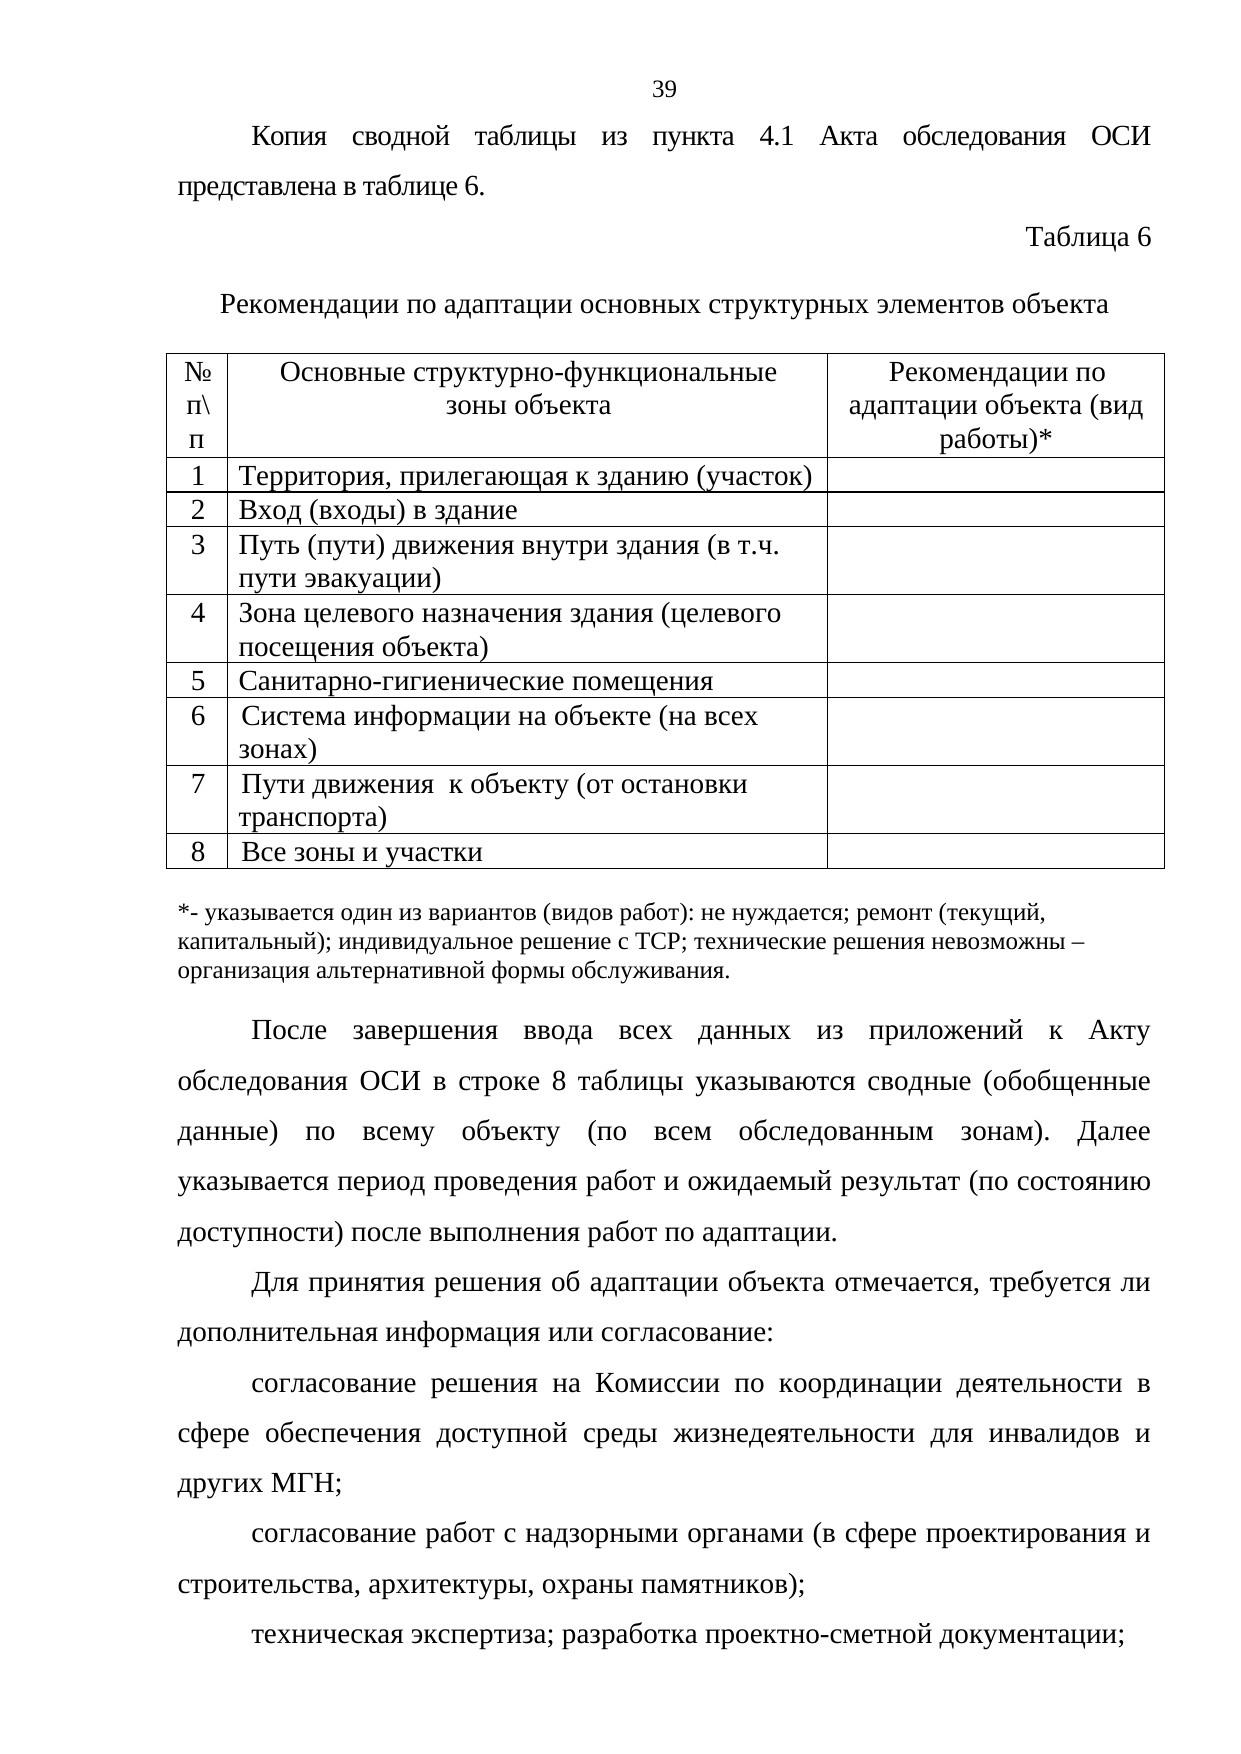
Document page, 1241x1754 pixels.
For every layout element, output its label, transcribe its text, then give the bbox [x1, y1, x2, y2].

table_cell [828, 766, 1164, 833]
table_cell Санитарно-гигиенические помещения [228, 663, 827, 697]
table_cell [828, 527, 1164, 594]
table_header Рекомендации по адаптации объекта (вид работы)* [828, 354, 1164, 457]
table_cell [828, 663, 1164, 697]
table_cell Система информации на объекте (на всех зонах) [228, 698, 827, 765]
text *- указывается один из вариантов (видов работ): не нуждается; ремонт (текущий, капитальный); индивидуальное решение с ТСР; технические решения невозможны – организация альтернативной формы обслуживания. [177, 897, 1152, 984]
text согласование решения на Комиссии по координации деятельности в сфере обеспечения доступной среды жизнедеятельности для инвалидов и других МГН; [177, 1365, 1152, 1499]
list Копия сводной таблицы из пункта 4.1 Акта обследования ОСИ представлена в таблице 6. [177, 118, 1152, 202]
table_cell Вход (входы) в здание [228, 493, 827, 526]
text Для принятия решения об адаптации объекта отмечается, требуется ли дополнительная информация или согласование: [177, 1264, 1152, 1348]
table_cell Пути движения к объекту (от остановки транспорта) [228, 766, 827, 833]
table_cell 3 [167, 527, 227, 594]
table_cell 5 [167, 663, 227, 697]
table_cell [828, 458, 1164, 491]
text согласование работ с надзорными органами (в сфере проектирования и строительства, архитектуры, охраны памятников); [177, 1516, 1152, 1599]
table_cell 1 [167, 458, 227, 491]
table_cell 6 [167, 698, 227, 765]
table_cell [828, 493, 1164, 526]
text После завершения ввода всех данных из приложений к Акту обследования ОСИ в строке 8 таблицы указываются сводные (обобщенные данные) по всему объекту (по всем обследованным зонам). Далее указывается период проведения работ и ожидаемый результат (по состоянию доступности) после выполнения работ по адаптации. [177, 1012, 1152, 1247]
table_header Основные структурно-функциональные зоны объекта [228, 354, 827, 457]
table_cell 8 [167, 834, 227, 868]
table_header № п\п [167, 354, 227, 457]
text техническая экспертиза; разработка проектно-сметной документации; [177, 1616, 1152, 1650]
table_cell [828, 834, 1164, 868]
table_cell 7 [167, 766, 227, 833]
text Рекомендации по адаптации основных структурных элементов объекта [177, 286, 1152, 319]
text Таблица 6 [177, 219, 1152, 252]
table_cell [828, 698, 1164, 765]
table_cell Все зоны и участки [228, 834, 827, 868]
table_cell 4 [167, 595, 227, 662]
table_cell Территория, прилегающая к зданию (участок) [228, 458, 827, 491]
table_cell Зона целевого назначения здания (целевого посещения объекта) [228, 595, 827, 662]
table_cell [828, 595, 1164, 662]
table_cell Путь (пути) движения внутри здания (в т.ч. пути эвакуации) [228, 527, 827, 594]
table_cell 2 [167, 493, 227, 526]
